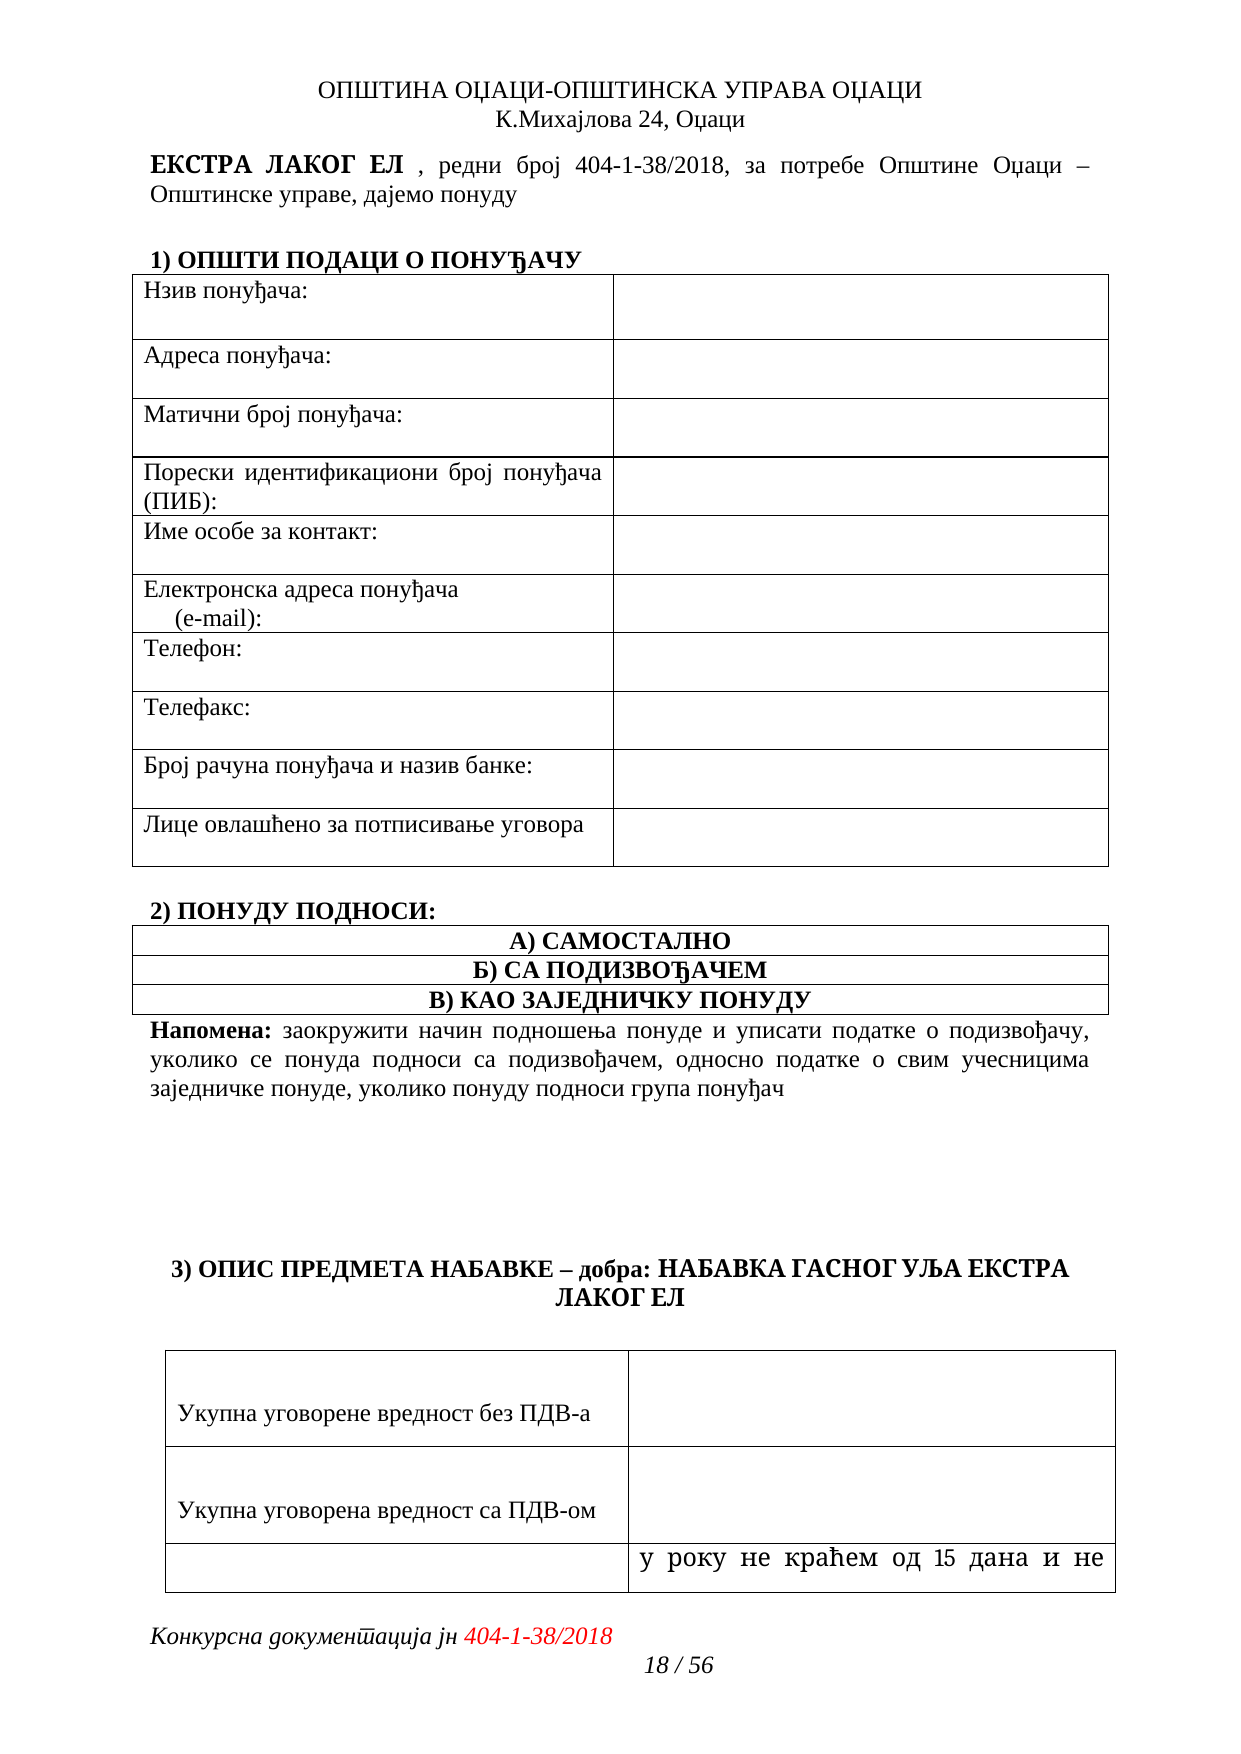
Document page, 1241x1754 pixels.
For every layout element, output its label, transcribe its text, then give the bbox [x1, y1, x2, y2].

text Напомена: заокружити начин подношења понуде и уписати податке о подизвођачу, уколико се понуда подноси са подизвођачем, односно податке о свим учесницима заједничке понуде, уколико понуду подноси група понуђач [150, 1015, 1090, 1101]
table_cell [614, 516, 1108, 573]
table_cell В) КАО ЗАЈЕДНИЧКУ ПОНУДУ [133, 985, 1108, 1014]
table_cell [614, 575, 1108, 632]
table_cell Адреса понуђача: [133, 340, 613, 398]
table_cell Број рачуна понуђача и назив банке: [133, 750, 613, 808]
text 2) ПОНУДУ ПОДНОСИ: [150, 896, 1090, 925]
table_header А) САМОСТАЛНО [133, 926, 1108, 954]
table_cell Телефакс: [133, 692, 613, 749]
table_cell Име особе за контакт: [133, 516, 613, 573]
table_header [614, 275, 1108, 339]
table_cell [629, 1544, 1115, 1592]
table_cell Б) СА ПОДИЗВОЂАЧЕМ [133, 956, 1108, 984]
table_cell Порески идентификациони број понуђача (ПИБ): [133, 458, 613, 515]
table_header Укупна уговорене вредност без ПДВ-а [166, 1351, 628, 1446]
table_cell [614, 750, 1108, 808]
table_cell [614, 458, 1108, 515]
table_cell Укупна уговорена вредност са ПДВ-ом [166, 1447, 628, 1542]
table_cell [614, 340, 1108, 398]
table_cell [614, 399, 1108, 456]
table_header [629, 1351, 1115, 1446]
table_cell Телефон: [133, 633, 613, 691]
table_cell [166, 1544, 628, 1592]
text 1) ОПШТИ ПОДАЦИ О ПОНУЂАЧУ [150, 245, 1090, 274]
table_cell [614, 633, 1108, 691]
table_cell [614, 809, 1108, 866]
table_header Нзив понуђача: [133, 275, 613, 339]
table_cell [614, 692, 1108, 749]
table_cell Електронска адреса понуђача (e-mail): [133, 575, 613, 632]
table_cell [629, 1447, 1115, 1542]
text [150, 150, 1090, 208]
text 3) ОПИС ПРЕДМЕТА НАБАВКЕ – добра: НАБАВКА ГАСНОГ УЉА ЕКСТРА ЛАКОГ ЕЛ [150, 1254, 1090, 1313]
table_cell Лице овлашћено за потписивање уговора [133, 809, 613, 866]
table_cell Матични број понуђача: [133, 399, 613, 456]
